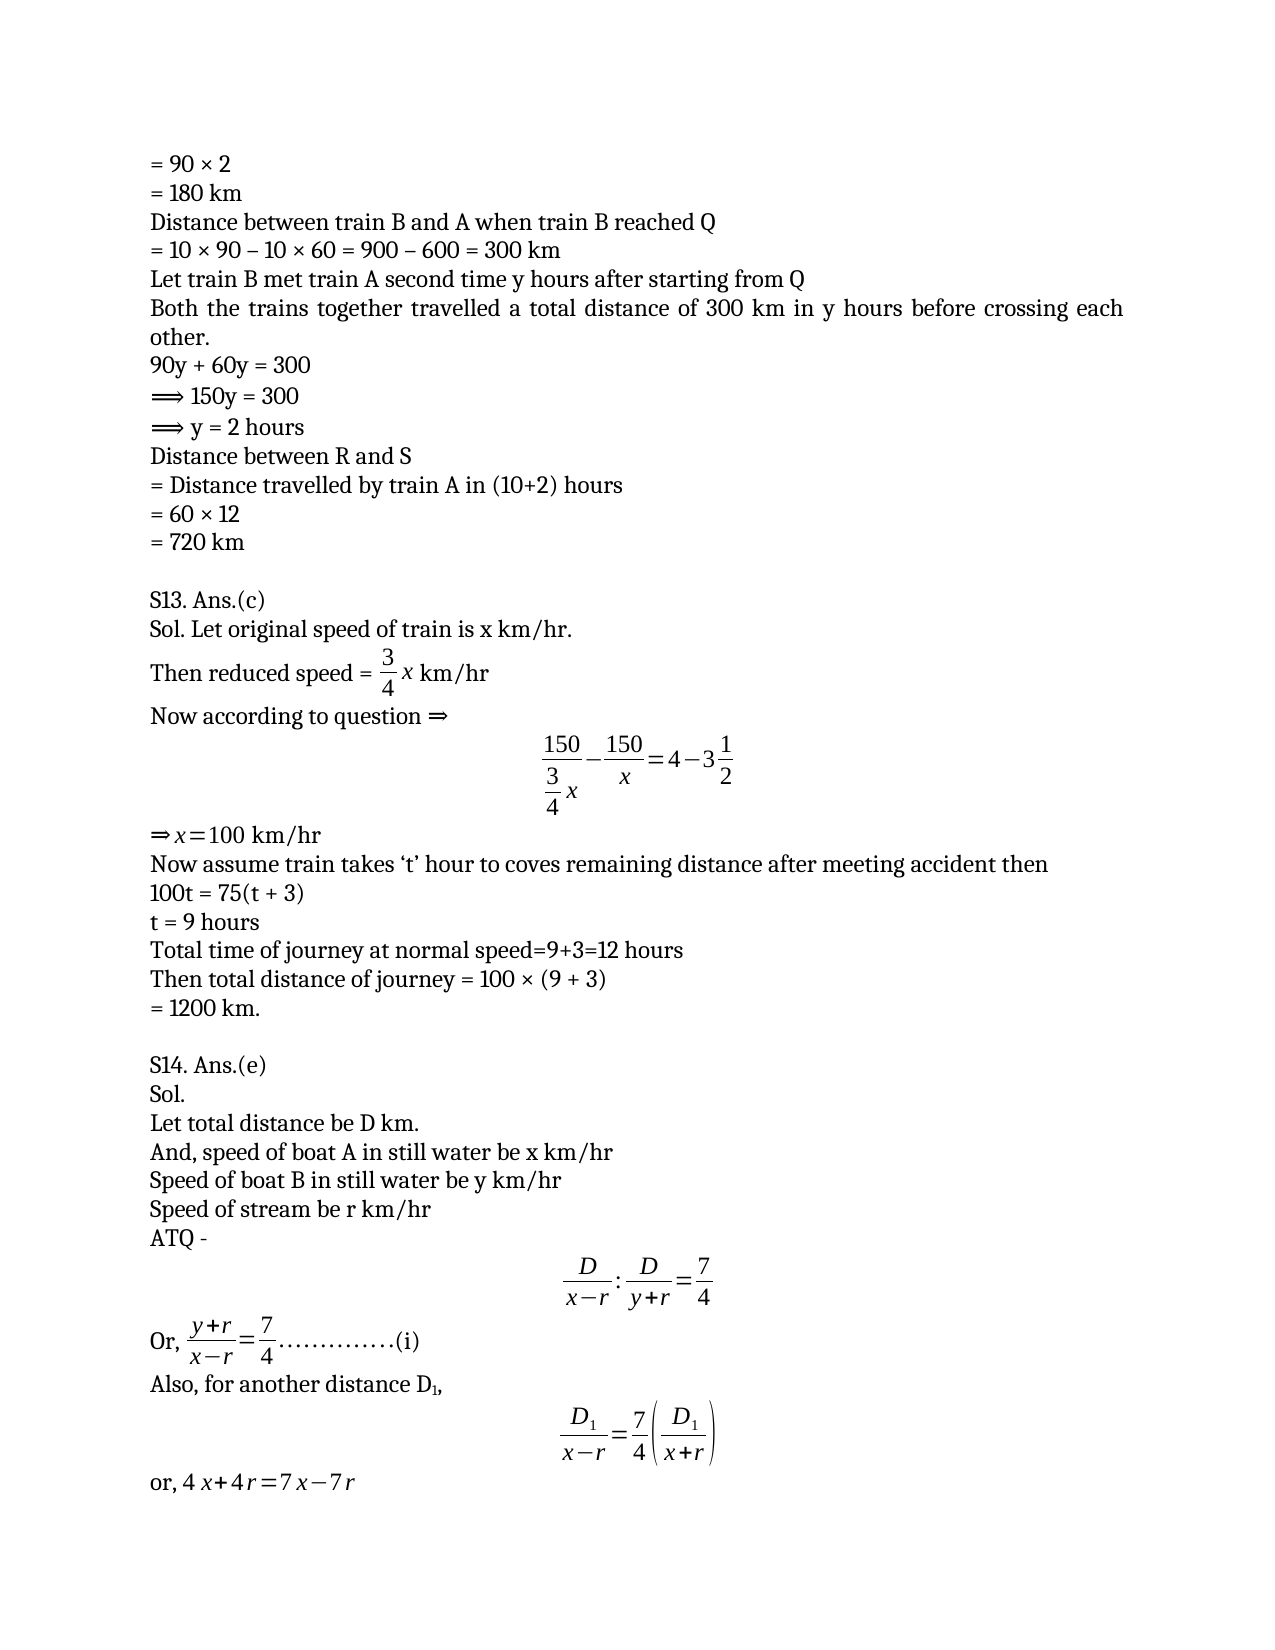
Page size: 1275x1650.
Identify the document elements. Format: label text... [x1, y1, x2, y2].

text Total time of journey at normal speed=9+3=12 hours [150, 936, 1125, 965]
text Sol. Let original speed of train is x km/hr. [150, 614, 1125, 643]
text Now according to question [150, 702, 1125, 731]
text Speed of stream be r km/hr [150, 1195, 1125, 1224]
text 100t = 75(t + 3) [150, 879, 1125, 907]
text = 10 × 90 – 10 × 60 = 900 – 600 = 300 km [150, 236, 1125, 265]
text or, [150, 1468, 1125, 1497]
text S14. Ans.(e) [150, 1051, 1125, 1080]
text Both the trains together travelled a total distance of 300 km in y hours before crossing each other. [150, 294, 1125, 351]
text ⟹ y = 2 hours [150, 411, 1125, 442]
text Distance between R and S [150, 442, 1125, 471]
text = 90 × 2 [150, 150, 1125, 179]
text Distance between train B and A when train B reached Q [150, 207, 1125, 236]
text S13. Ans.(c) [150, 586, 1125, 614]
text Then reduced speed = km/hr [150, 643, 1125, 702]
text And, speed of boat A in still water be x km/hr [150, 1137, 1125, 1166]
text = Distance travelled by train A in (10+2) hours [150, 471, 1125, 499]
text ⟹ 150y = 300 [150, 380, 1125, 411]
text ATQ - [150, 1224, 1125, 1252]
text = 720 km [150, 528, 1125, 557]
text Also, for another distance D1, [150, 1370, 1125, 1399]
text = 60 × 12 [150, 499, 1125, 528]
text = 1200 km. [150, 994, 1125, 1022]
text = 180 km [150, 179, 1125, 207]
text Or, (i) [150, 1311, 1125, 1370]
text Let train B met train A second time y hours after starting from Q [150, 265, 1125, 294]
text 90y + 60y = 300 [150, 351, 1125, 380]
text Sol. [150, 1080, 1125, 1109]
text Speed of boat B in still water be y km/hr [150, 1166, 1125, 1195]
text Then total distance of journey = 100 × (9 + 3) [150, 965, 1125, 994]
text Let total distance be D km. [150, 1109, 1125, 1137]
text t = 9 hours [150, 907, 1125, 936]
text km/hr [150, 821, 1125, 850]
text Now assume train takes ‘t’ hour to coves remaining distance after meeting accident then [150, 850, 1125, 879]
